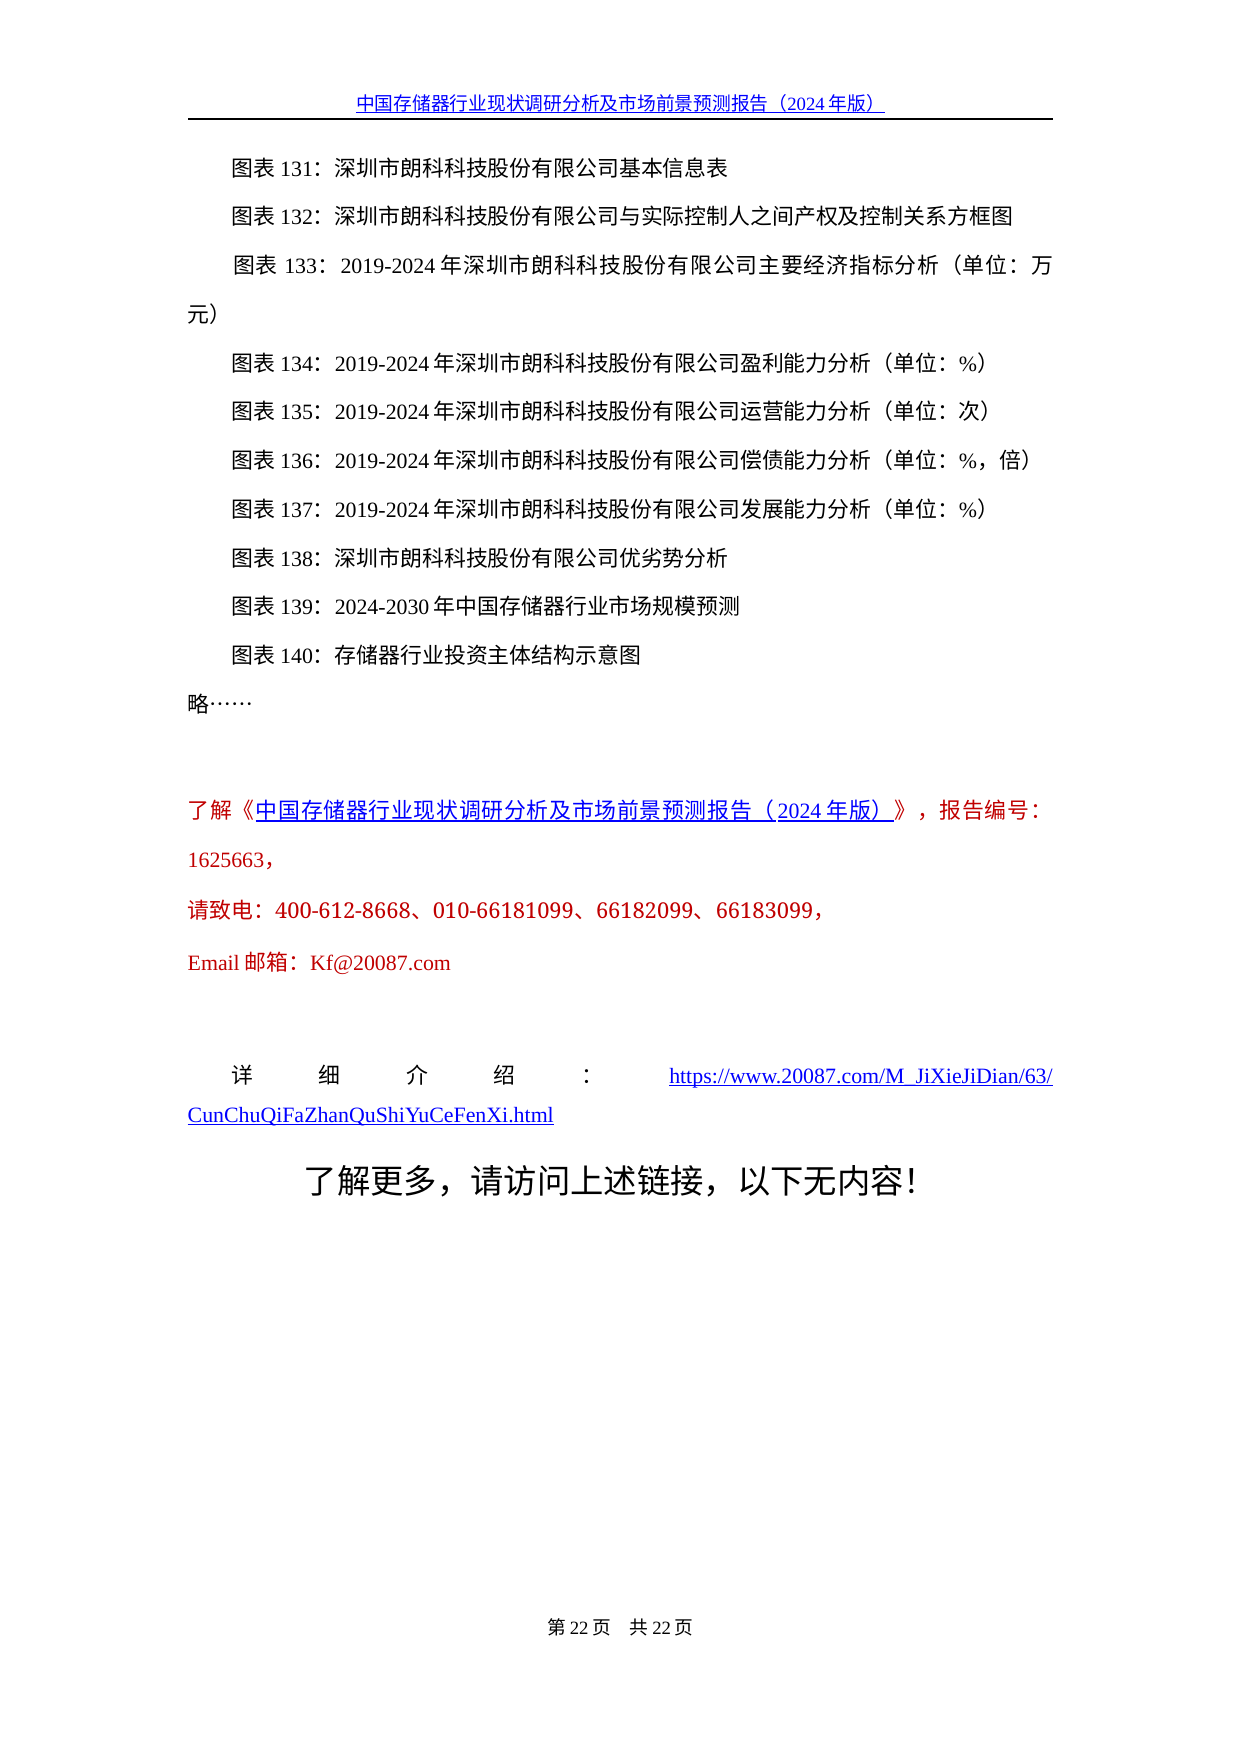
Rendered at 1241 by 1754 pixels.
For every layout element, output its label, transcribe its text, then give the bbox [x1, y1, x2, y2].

title 了解更多，请访问上述链接，以下无内容！ [187, 1147, 1053, 1212]
text Email邮箱：Kf@20087.com [187, 945, 1053, 977]
text 详细介绍：https://www.20087.com/M_JiXieJiDian/63/CunChuQiFaZhanQuShiYuCeFenXi.html [187, 1058, 1053, 1131]
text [187, 150, 1053, 719]
text 了解《中国存储器行业现状调研分析及市场前景预测报告（2024年版）》，报告编号：1625663， [187, 793, 1053, 874]
text 请致电：400-612-8668、010-66181099、66182099、66183099， [187, 893, 1053, 926]
